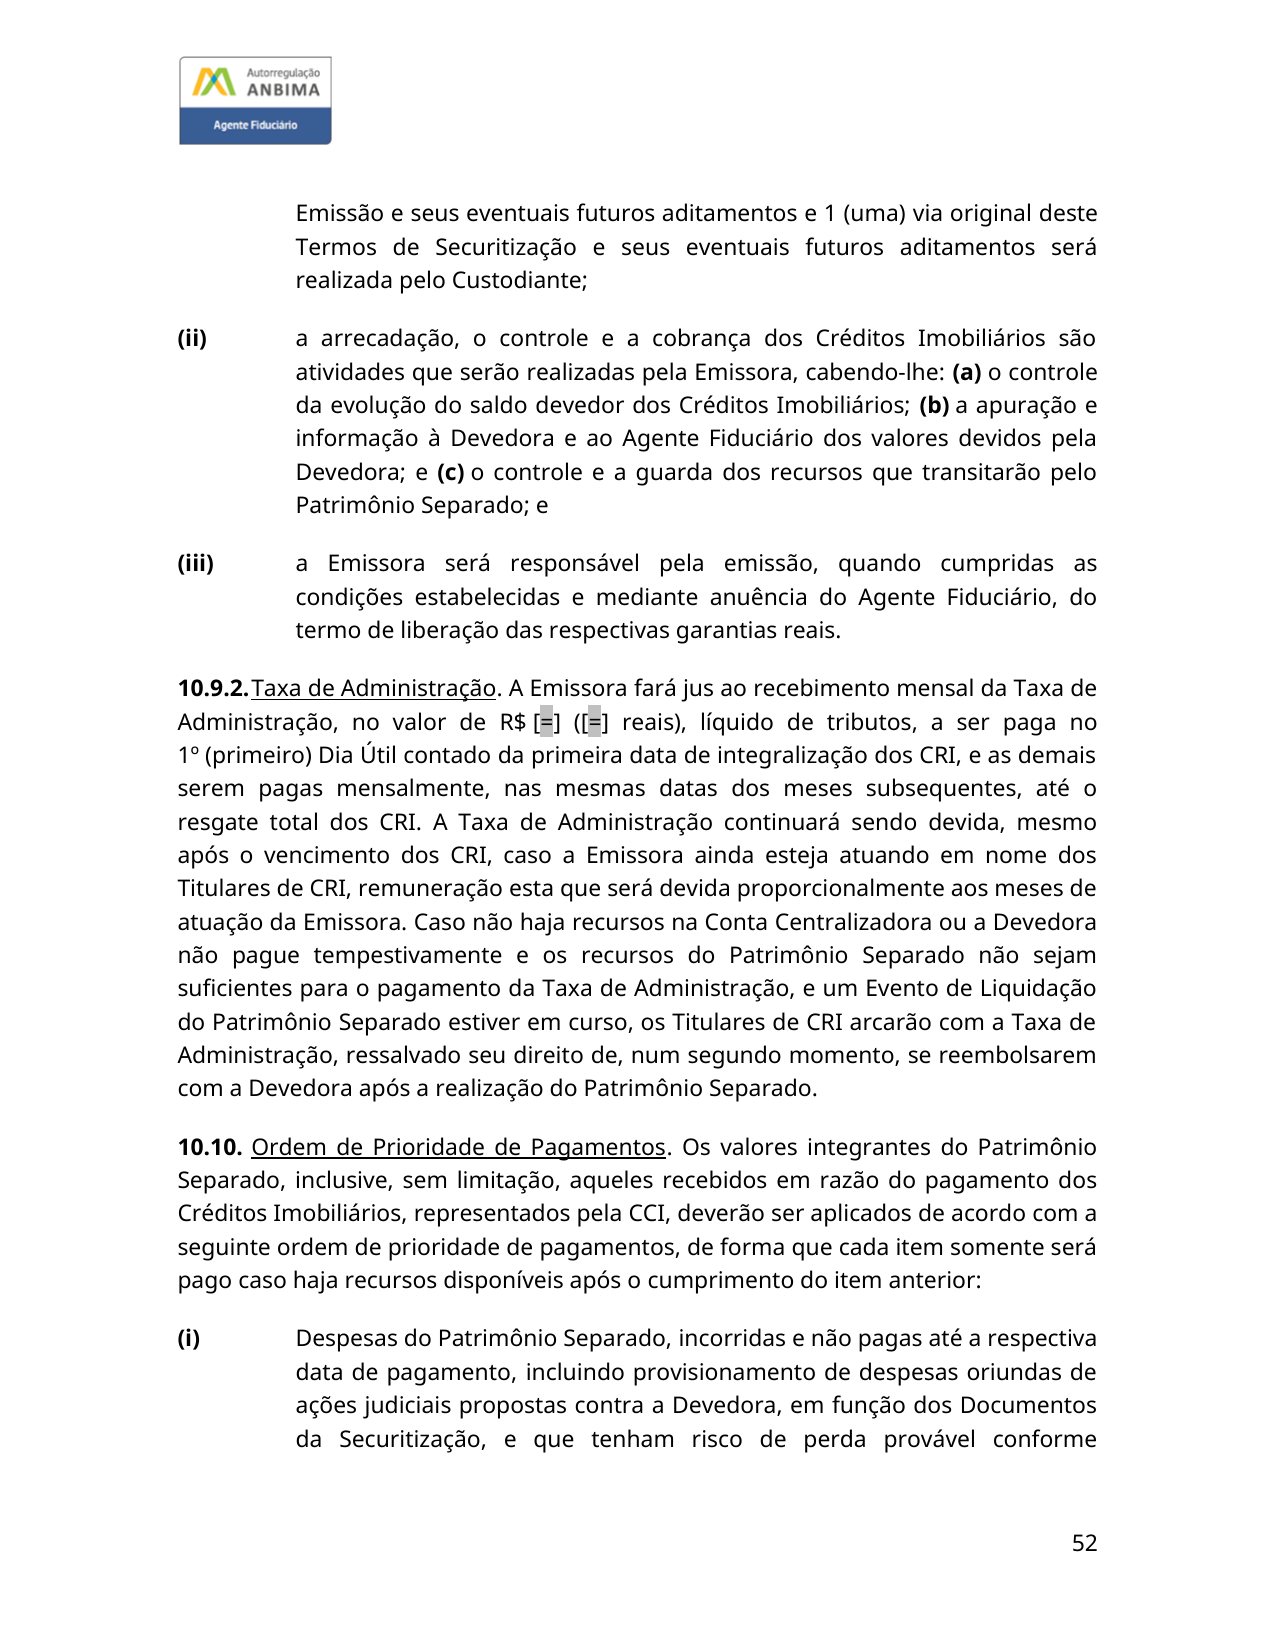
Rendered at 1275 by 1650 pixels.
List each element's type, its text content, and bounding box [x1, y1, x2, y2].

list a arrecadação, o controle e a cobrança dos Créditos Imobiliários são atividades que serão realizadas pela Emissora, cabendo-lhe: (a) o controle da evolução do saldo devedor dos Créditos Imobiliários; (b) a apuração e informação à Devedora e ao Agente Fiduciário dos valores devidos pela Devedora; e (c) o controle e a guarda dos recursos que transitarão pelo Patrimônio Separado; e [177, 320, 1098, 520]
list a Emissora será responsável pela emissão, quando cumpridas as condições estabelecidas e mediante anuência do Agente Fiduciário, do termo de liberação das respectivas garantias reais. [177, 545, 1098, 645]
list Taxa de Administração. A Emissora fará jus ao recebimento mensal da Taxa de Administração, no valor de R$ [=] ([=] reais), líquido de tributos, a ser paga no 1º (primeiro) Dia Útil contado da primeira data de integralização dos CRI, e as demais serem pagas mensalmente, nas mesmas datas dos meses subsequentes, até o resgate total dos CRI. A Taxa de Administração continuará sendo devida, mesmo após o vencimento dos CRI, caso a Emissora ainda esteja atuando em nome dos Titulares de CRI, remuneração esta que será devida proporcionalmente aos meses de atuação da Emissora. Caso não haja recursos na Conta Centralizadora ou a Devedora não pague tempestivamente e os recursos do Patrimônio Separado não sejam suficientes para o pagamento da Taxa de Administração, e um Evento de Liquidação do Patrimônio Separado estiver em curso, os Titulares de CRI arcarão com a Taxa de Administração, ressalvado seu direito de, num segundo momento, se reembolsarem com a Devedora após a realização do Patrimônio Separado. [177, 670, 1098, 1103]
list Ordem de Prioridade de Pagamentos. Os valores integrantes do Patrimônio Separado, inclusive, sem limitação, aqueles recebidos em razão do pagamento dos Créditos Imobiliários, representados pela CCI, deverão ser aplicados de acordo com a seguinte ordem de prioridade de pagamentos, de forma que cada item somente será pago caso haja recursos disponíveis após o cumprimento do item anterior: [177, 1128, 1098, 1295]
picture [177, 55, 335, 148]
